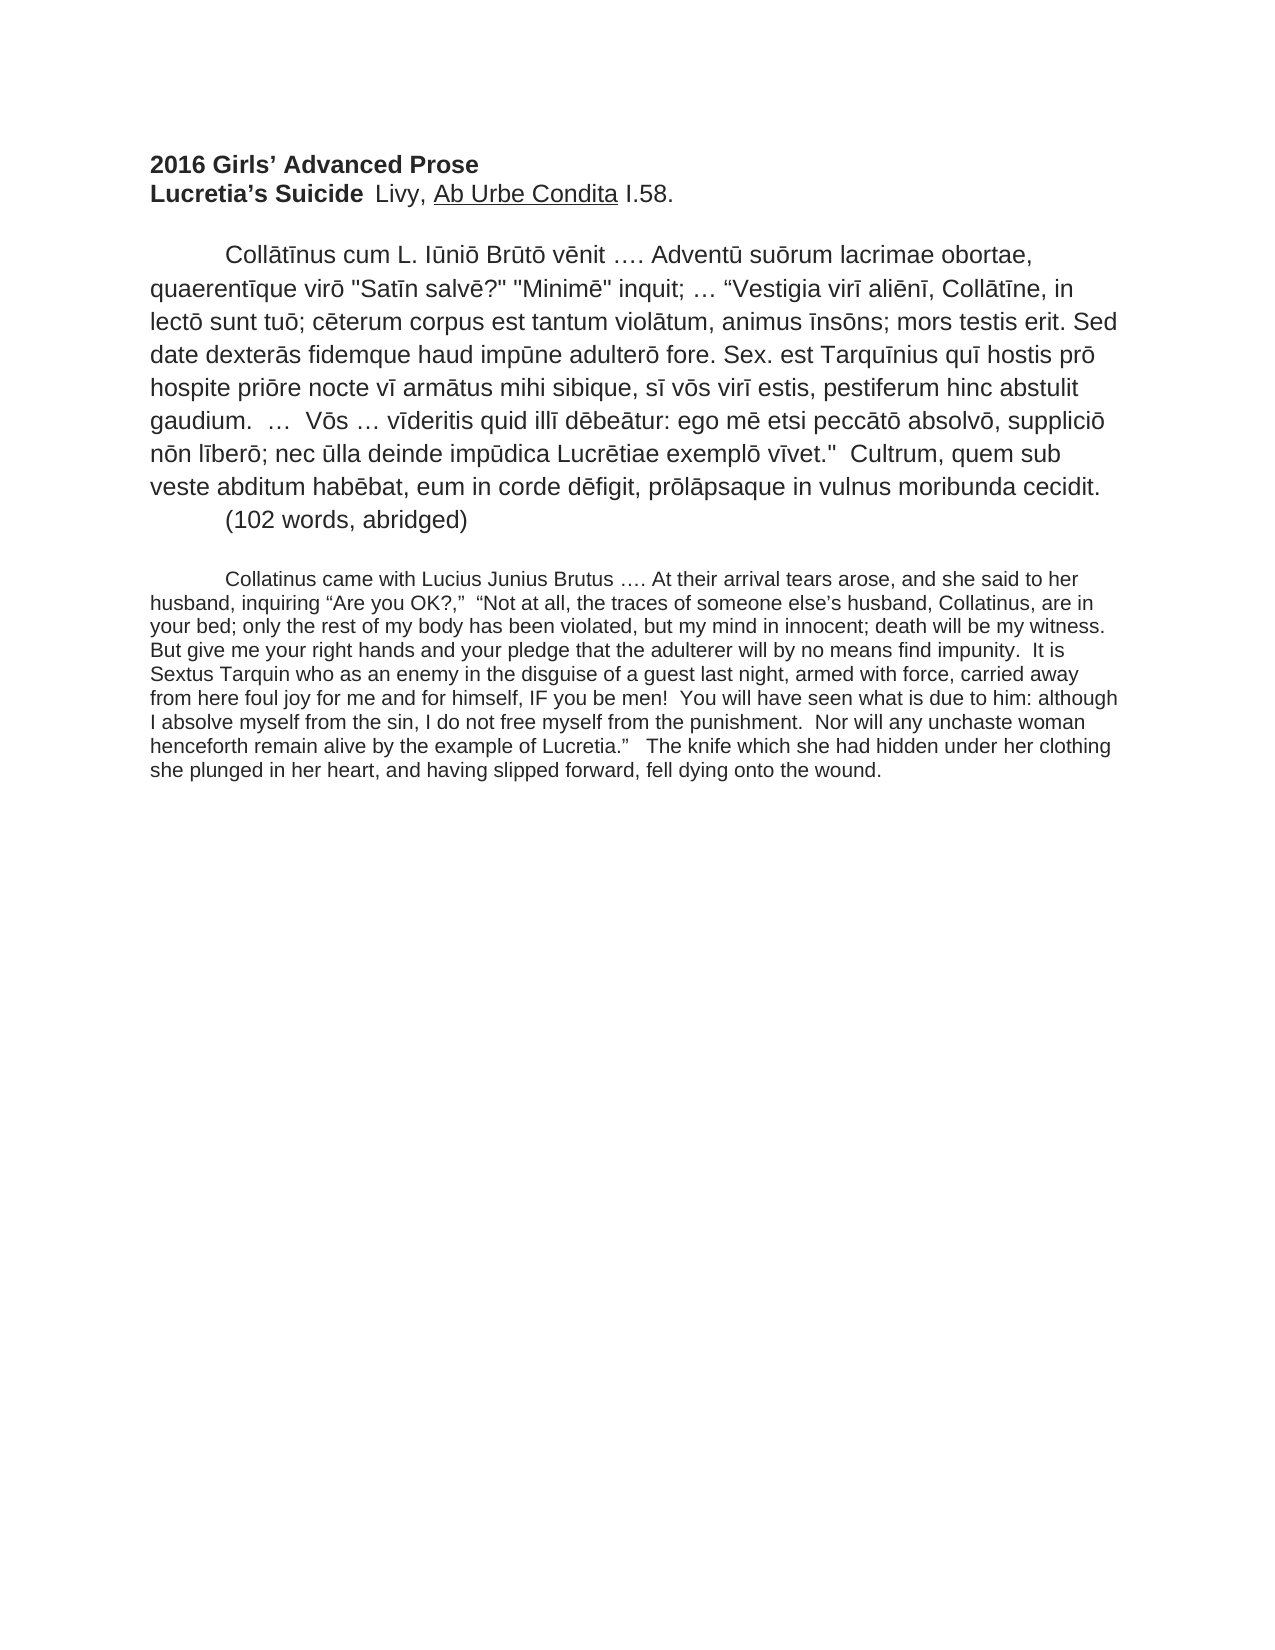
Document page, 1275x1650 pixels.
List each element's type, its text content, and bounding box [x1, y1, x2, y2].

text Collātīnus cum L. Iūniō Brūtō vēnit …. Adventū suōrum lacrimae obortae, quaerentīque virō "Satīn salvē?" "Minimē" inquit; … “Vestigia virī aliēnī, Collātīne, in lectō sunt tuō; cēterum corpus est tantum violātum, animus īnsōns; mors testis erit. Sed date dexterās fidemque haud impūne adulterō fore. Sex. est Tarquīnius quī hostis prō hospite priōre nocte vī armātus mihi sibique, sī vōs virī estis, pestiferum hinc abstulit gaudium. … Vōs … vīderitis quid illī dēbeātur: ego mē etsi peccātō absolvō, suppliciō nōn līberō; nec ūlla deinde impūdica Lucrētiae exemplō vīvet." Cultrum, quem sub veste abditum habēbat, eum in corde dēfigit, prōlāpsaque in vulnus moribunda cecidit. (102 words, abridged) [150, 241, 1125, 533]
text Lucretia’s Suicide Livy, Ab Urbe Condita I.58. [150, 179, 1125, 207]
text 2016 Girls’ Advanced Prose [150, 150, 1125, 179]
text Collatinus came with Lucius Junius Brutus …. At their arrival tears arose, and she said to her husband, inquiring “Are you OK?,” “Not at all, the traces of someone else’s husband, Collatinus, are in your bed; only the rest of my body has been violated, but my mind in innocent; death will be my witness. But give me your right hands and your pledge that the adulterer will by no means find impunity. It is Sextus Tarquin who as an enemy in the disguise of a guest last night, armed with force, carried away from here foul joy for me and for himself, IF you be men! You will have seen what is due to him: although I absolve myself from the sin, I do not free myself from the punishment. Nor will any unchaste woman henceforth remain alive by the example of Lucretia.” The knife which she had hidden under her clothing she plunged in her heart, and having slipped forward, fell dying onto the wound. [150, 566, 1125, 782]
